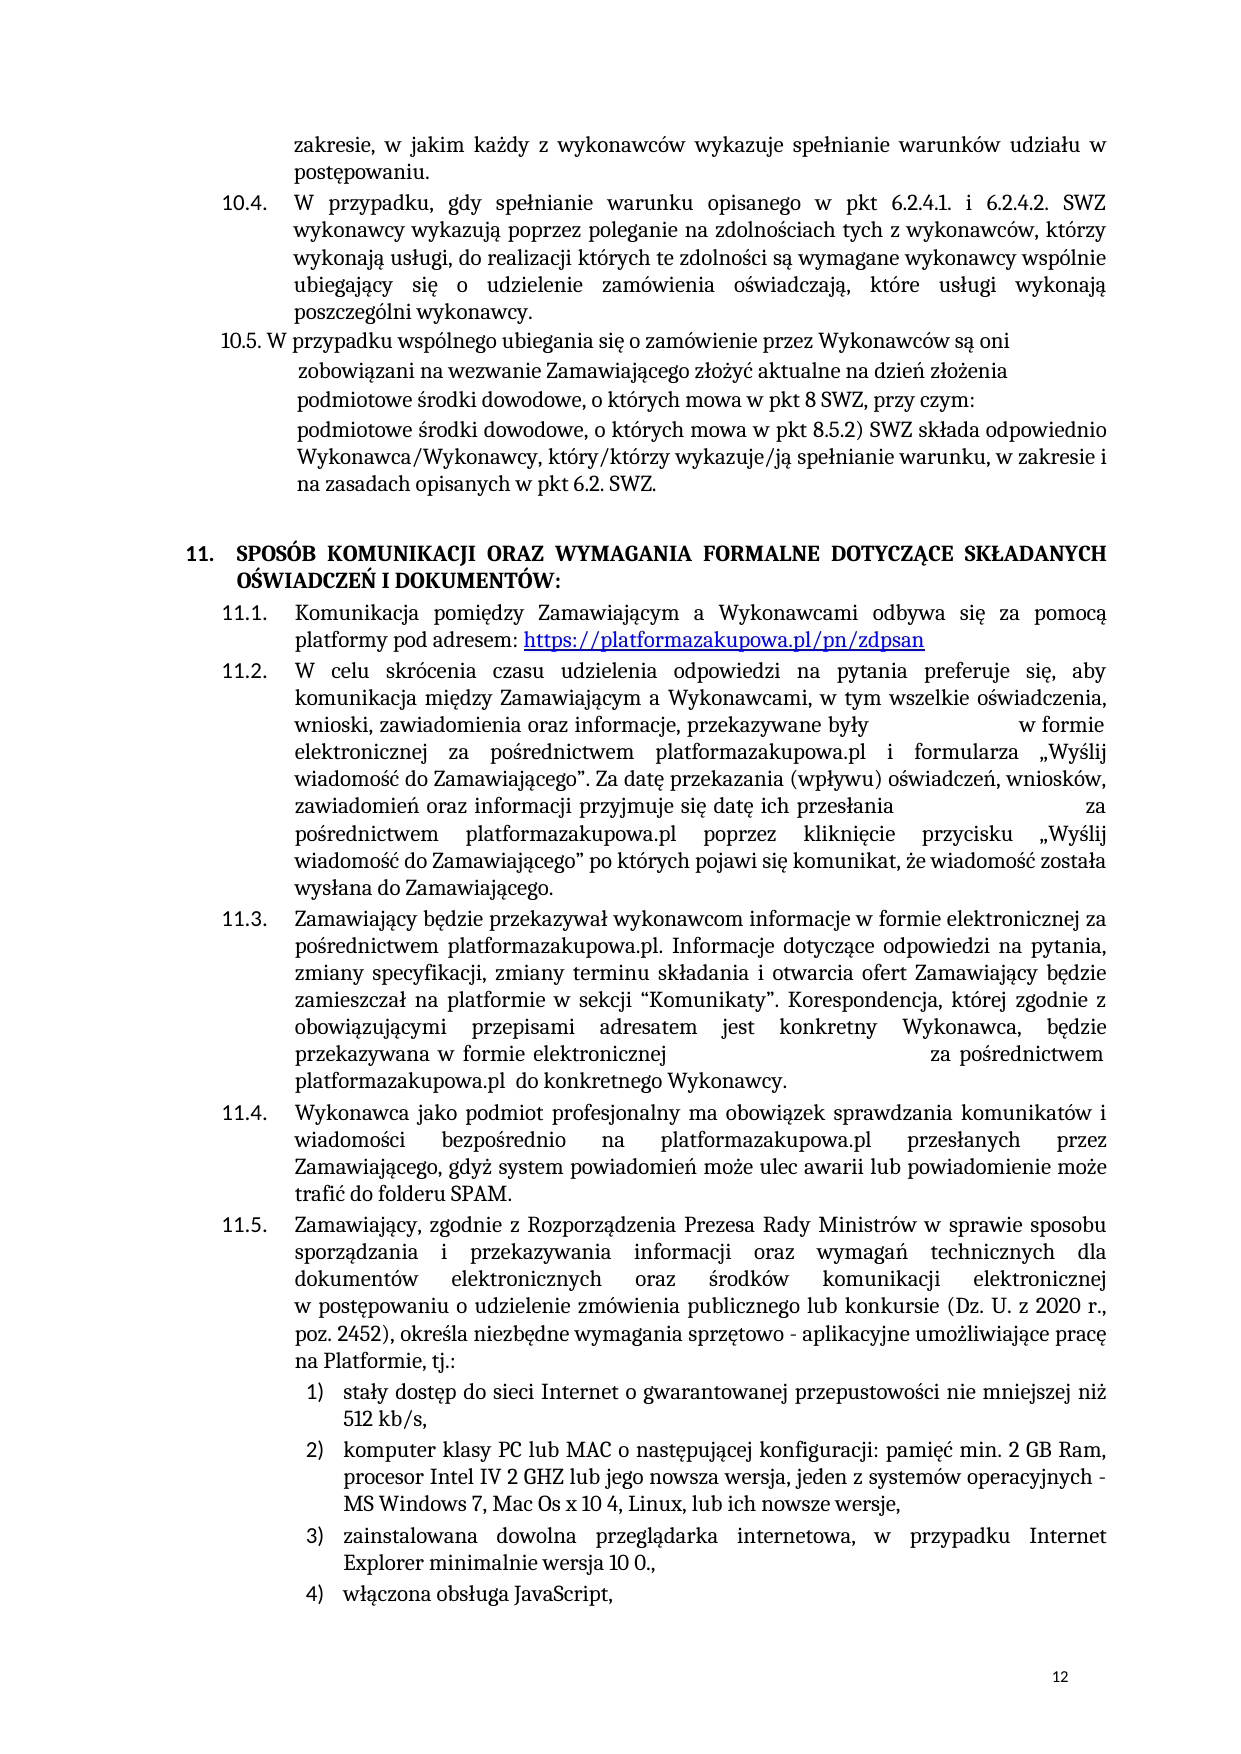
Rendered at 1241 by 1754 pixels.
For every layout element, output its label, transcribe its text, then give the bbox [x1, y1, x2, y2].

list Komunikacja pomiędzy Zamawiającym a Wykonawcami odbywa się za pomocą platformy pod adresem: https://platformazakupowa.pl/pn/zdpsan [221, 598, 1108, 653]
text podmiotowe środki dowodowe, o których mowa w pkt 8.5.2) SWZ składa odpowiednio Wykonawca/Wykonawcy, który/którzy wykazuje/ją spełnianie warunku, w zakresie i na zasadach opisanych w pkt 6.2. SWZ. [297, 417, 1108, 497]
list SPOSÓB KOMUNIKACJI ORAZ WYMAGANIA FORMALNE DOTYCZĄCE SKŁADANYCH OŚWIADCZEŃ I DOKUMENTÓW: [185, 539, 1108, 594]
list komputer klasy PC lub MAC o następującej konfiguracji: pamięć min. 2 GB Ram, procesor Intel IV 2 GHZ lub jego nowsza wersja, jeden z systemów operacyjnych - MS Windows 7, Mac Os x 10 4, Linux, lub ich nowsze wersje, [306, 1435, 1108, 1517]
text podmiotowe środki dowodowe, o których mowa w pkt 8 SWZ, przy czym: [266, 387, 1108, 414]
list Zamawiający będzie przekazywał wykonawcom informacje w formie elektronicznej za pośrednictwem platformazakupowa.pl. Informacje dotyczące odpowiedzi na pytania, zmiany specyfikacji, zmiany terminu składania i otwarcia ofert Zamawiający będzie zamieszczał na platformie w sekcji “Komunikaty”. Korespondencja, której zgodnie z obowiązującymi przepisami adresatem jest konkretny Wykonawca, będzie przekazywana w formie elektronicznej za pośrednictwem platformazakupowa.pl do konkretnego Wykonawcy. [221, 904, 1108, 1094]
list Zamawiający, zgodnie z Rozporządzenia Prezesa Rady Ministrów w sprawie sposobu sporządzania i przekazywania informacji oraz wymagań technicznych dla dokumentów elektronicznych oraz środków komunikacji elektronicznej w postępowaniu o udzielenie zmówienia publicznego lub konkursie (Dz. U. z 2020 r., poz. 2452), określa niezbędne wymagania sprzętowo - aplikacyjne umożliwiające pracę na Platformie, tj.: [221, 1210, 1108, 1374]
list W celu skrócenia czasu udzielenia odpowiedzi na pytania preferuje się, aby komunikacja między Zamawiającym a Wykonawcami, w tym wszelkie oświadczenia, wnioski, zawiadomienia oraz informacje, przekazywane były w formie elektronicznej za pośrednictwem platformazakupowa.pl i formularza „Wyślij wiadomość do Zamawiającego”. Za datę przekazania (wpływu) oświadczeń, wniosków, zawiadomień oraz informacji przyjmuje się datę ich przesłania za pośrednictwem platformazakupowa.pl poprzez kliknięcie przycisku „Wyślij wiadomość do Zamawiającego” po których pojawi się komunikat, że wiadomość została wysłana do Zamawiającego. [221, 656, 1108, 901]
list Wykonawca jako podmiot profesjonalny ma obowiązek sprawdzania komunikatów i wiadomości bezpośrednio na platformazakupowa.pl przesłanych przez Zamawiającego, gdyż system powiadomień może ulec awarii lub powiadomienie może trafić do folderu SPAM. [221, 1098, 1108, 1207]
text 10.5. W przypadku wspólnego ubiegania się o zamówienie przez Wykonawców są oni [221, 328, 1108, 354]
text zobowiązani na wezwanie Zamawiającego złożyć aktualne na dzień złożenia [223, 358, 1108, 384]
list stały dostęp do sieci Internet o gwarantowanej przepustowości nie mniejszej niż 512 kb/s, [306, 1377, 1108, 1432]
list zainstalowana dowolna przeglądarka internetowa, w przypadku Internet Explorer minimalnie wersja 10 0., [306, 1521, 1108, 1576]
list włączona obsługa JavaScript, [306, 1579, 1108, 1607]
list W przypadku, gdy spełnianie warunku opisanego w pkt 6.2.4.1. i 6.2.4.2. SWZ wykonawcy wykazują poprzez poleganie na zdolnościach tych z wykonawców, którzy wykonają usługi, do realizacji których te zdolności są wymagane wykonawcy wspólnie ubiegający się o udzielenie zamówienia oświadczają, które usługi wykonają poszczególni wykonawcy. [221, 188, 1108, 325]
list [221, 132, 1108, 185]
